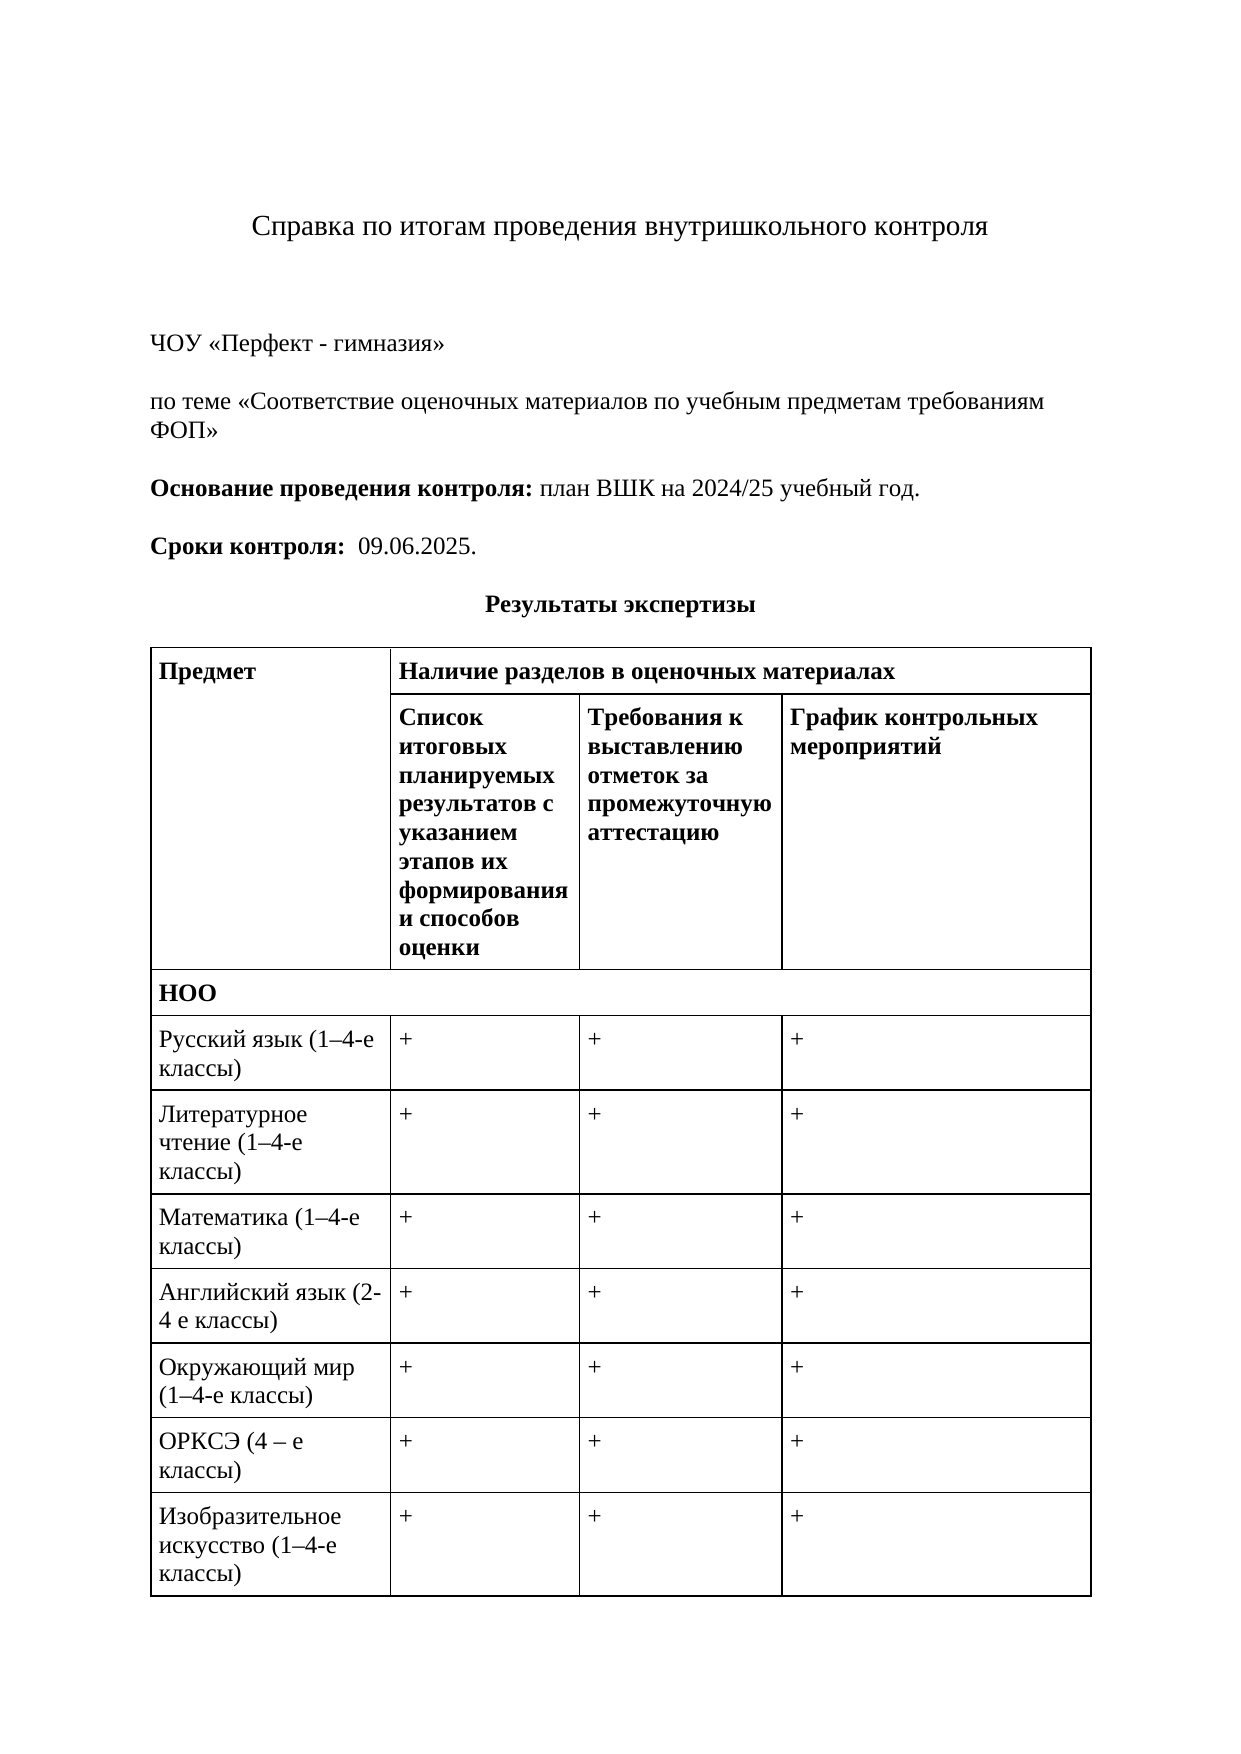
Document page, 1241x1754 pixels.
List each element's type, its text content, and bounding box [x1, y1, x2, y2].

table_cell + [391, 1195, 579, 1267]
text Основание проведения контроля: план ВШК на 2024/25 учебный год. [150, 473, 1090, 502]
table_cell + [580, 1344, 781, 1417]
text ЧОУ «Перфект - гимназия» [150, 328, 1090, 357]
table_header Предмет [152, 648, 390, 969]
table_cell + [391, 1418, 579, 1492]
table_cell ОРКСЭ (4 – е классы) [152, 1418, 390, 1492]
table_cell Английский язык (2-4 е классы) [152, 1269, 390, 1342]
table_cell + [783, 1493, 1090, 1595]
table_cell + [783, 1195, 1090, 1267]
table_cell + [783, 1418, 1090, 1492]
table_cell + [391, 1269, 579, 1342]
table_cell + [391, 1493, 579, 1595]
table_cell Окружающий мир (1–4-е классы) [152, 1344, 390, 1417]
table_cell + [783, 1091, 1090, 1193]
table_cell График контрольных мероприятий [783, 695, 1090, 969]
table_header Наличие разделов в оценочных материалах [391, 648, 1090, 693]
table_cell + [391, 1344, 579, 1417]
table_cell + [580, 1091, 781, 1193]
table_cell + [580, 1493, 781, 1595]
table_cell Список итоговых планируемых результатов с указанием этапов их формирования и способов оценки [391, 695, 579, 969]
text Сроки контроля: 09.06.2025. [150, 531, 1090, 560]
table_cell + [391, 1091, 579, 1193]
table_cell + [783, 1344, 1090, 1417]
table_cell НОО [152, 970, 1090, 1015]
table_cell + [580, 1269, 781, 1342]
table_cell + [580, 1418, 781, 1492]
table_cell Математика (1–4-е классы) [152, 1195, 390, 1267]
text по теме «Соответствие оценочных материалов по учебным предметам требованиям ФОП» [150, 386, 1090, 444]
text Результаты экспертизы [150, 589, 1090, 618]
table_cell + [580, 1016, 781, 1089]
table_cell Требования к выставлению отметок за промежуточную аттестацию [580, 695, 781, 969]
table_cell Изобразительное искусство (1–4-е классы) [152, 1493, 390, 1595]
table_cell Русский язык (1–4-е классы) [152, 1016, 390, 1089]
table_cell Литературное чтение (1–4-е классы) [152, 1091, 390, 1193]
table_cell + [391, 1016, 579, 1089]
text Справка по итогам проведения внутришкольного контроля [150, 208, 1090, 241]
table_cell + [783, 1269, 1090, 1342]
table_cell + [783, 1016, 1090, 1089]
table_cell + [580, 1195, 781, 1267]
